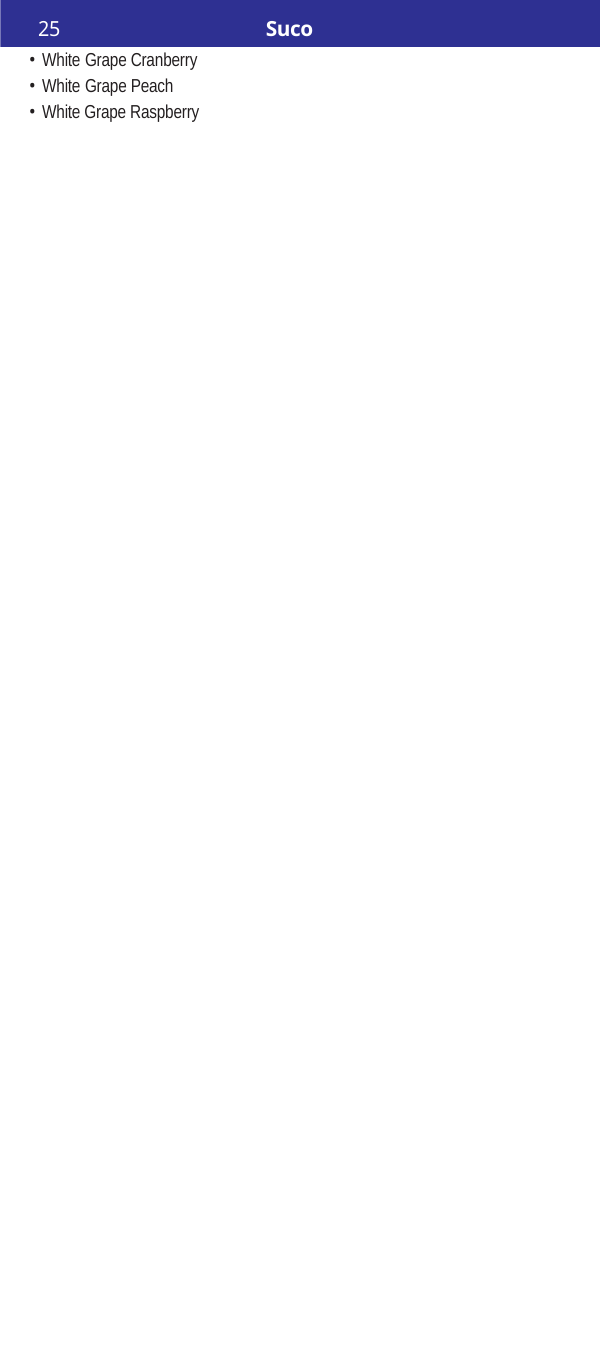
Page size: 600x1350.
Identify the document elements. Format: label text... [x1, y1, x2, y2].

list White Grape Raspberry [28, 98, 291, 124]
list White Grape Peach [28, 72, 291, 98]
list White Grape Cranberry [28, 46, 291, 71]
